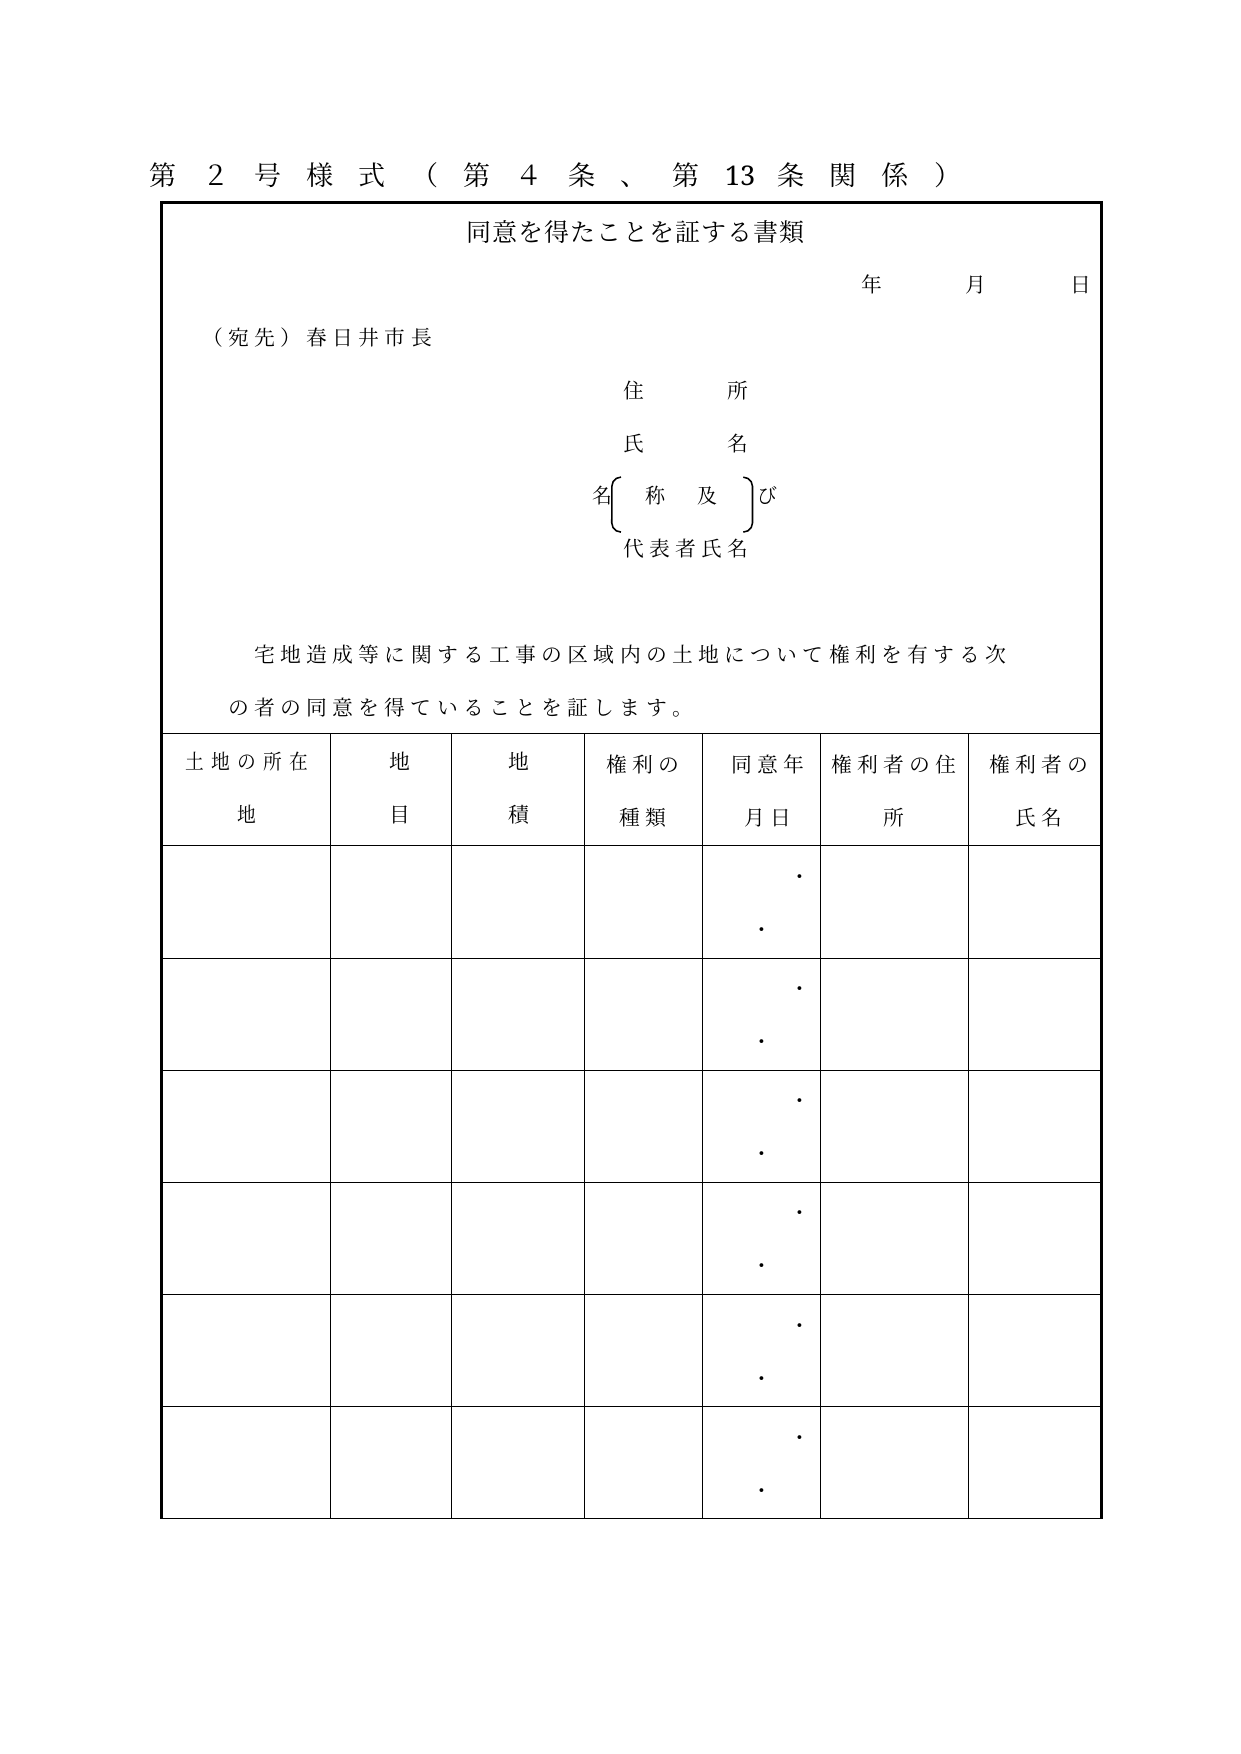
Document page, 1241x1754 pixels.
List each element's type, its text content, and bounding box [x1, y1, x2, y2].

table_cell [821, 846, 968, 957]
table_cell [163, 1071, 330, 1182]
table_cell [163, 1183, 330, 1294]
table_cell [585, 1071, 702, 1182]
table_cell [331, 1183, 451, 1294]
table_cell [163, 846, 330, 957]
table_cell ・ ・ [703, 1295, 820, 1406]
table_header 同意を得たことを証する書類 年 月 日 （宛先）春日井市長 住 所 氏 名 名称及び 代表者氏名 宅地造成等に関する工事の区域内の土地について権利を有する次の者の同意を得ていることを証します。 [163, 204, 1100, 733]
table_cell [969, 959, 1100, 1069]
table_cell 権利者の氏名 [969, 734, 1100, 845]
table_cell [163, 959, 330, 1069]
table_cell [585, 959, 702, 1069]
table_cell [452, 1407, 584, 1518]
table_cell 同意年月日 [703, 734, 820, 845]
table_cell [163, 1407, 330, 1518]
table_cell [331, 959, 451, 1069]
table_cell [163, 1295, 330, 1406]
table_cell [585, 1407, 702, 1518]
table_cell [821, 959, 968, 1069]
text 第２号様式（第４条、第13条関係） [149, 148, 1091, 201]
table_cell ・ ・ [703, 1183, 820, 1294]
table_cell [969, 1295, 1100, 1406]
table_cell ・ ・ [703, 1071, 820, 1182]
table_cell [452, 846, 584, 957]
table_cell [821, 1183, 968, 1294]
table_cell [452, 1295, 584, 1406]
table_cell [821, 1407, 968, 1518]
table_cell [585, 846, 702, 957]
table_cell 権利者の住所 [821, 734, 968, 845]
table_cell [452, 959, 584, 1069]
table_cell [331, 1407, 451, 1518]
table_cell [331, 1071, 451, 1182]
table_cell [969, 1071, 1100, 1182]
table_cell [331, 846, 451, 957]
table_cell [969, 1183, 1100, 1294]
table_cell ・ ・ [703, 959, 820, 1069]
table_cell 土地の所在地 及び地番 [163, 734, 330, 845]
table_cell [585, 1183, 702, 1294]
table_cell ・ ・ [703, 846, 820, 957]
table_cell [969, 1407, 1100, 1518]
table_cell [452, 1071, 584, 1182]
table_cell 地 目 [331, 734, 451, 845]
table_cell [452, 1183, 584, 1294]
table_cell [331, 1295, 451, 1406]
table_cell [821, 1295, 968, 1406]
table_cell [585, 1295, 702, 1406]
table_cell 権利の種類 [585, 734, 702, 845]
table_cell 地 積 （平方ﾒｰﾄﾙ） [452, 734, 584, 845]
table_cell [821, 1071, 968, 1182]
table_cell [969, 846, 1100, 957]
table_cell ・ ・ [703, 1407, 820, 1518]
